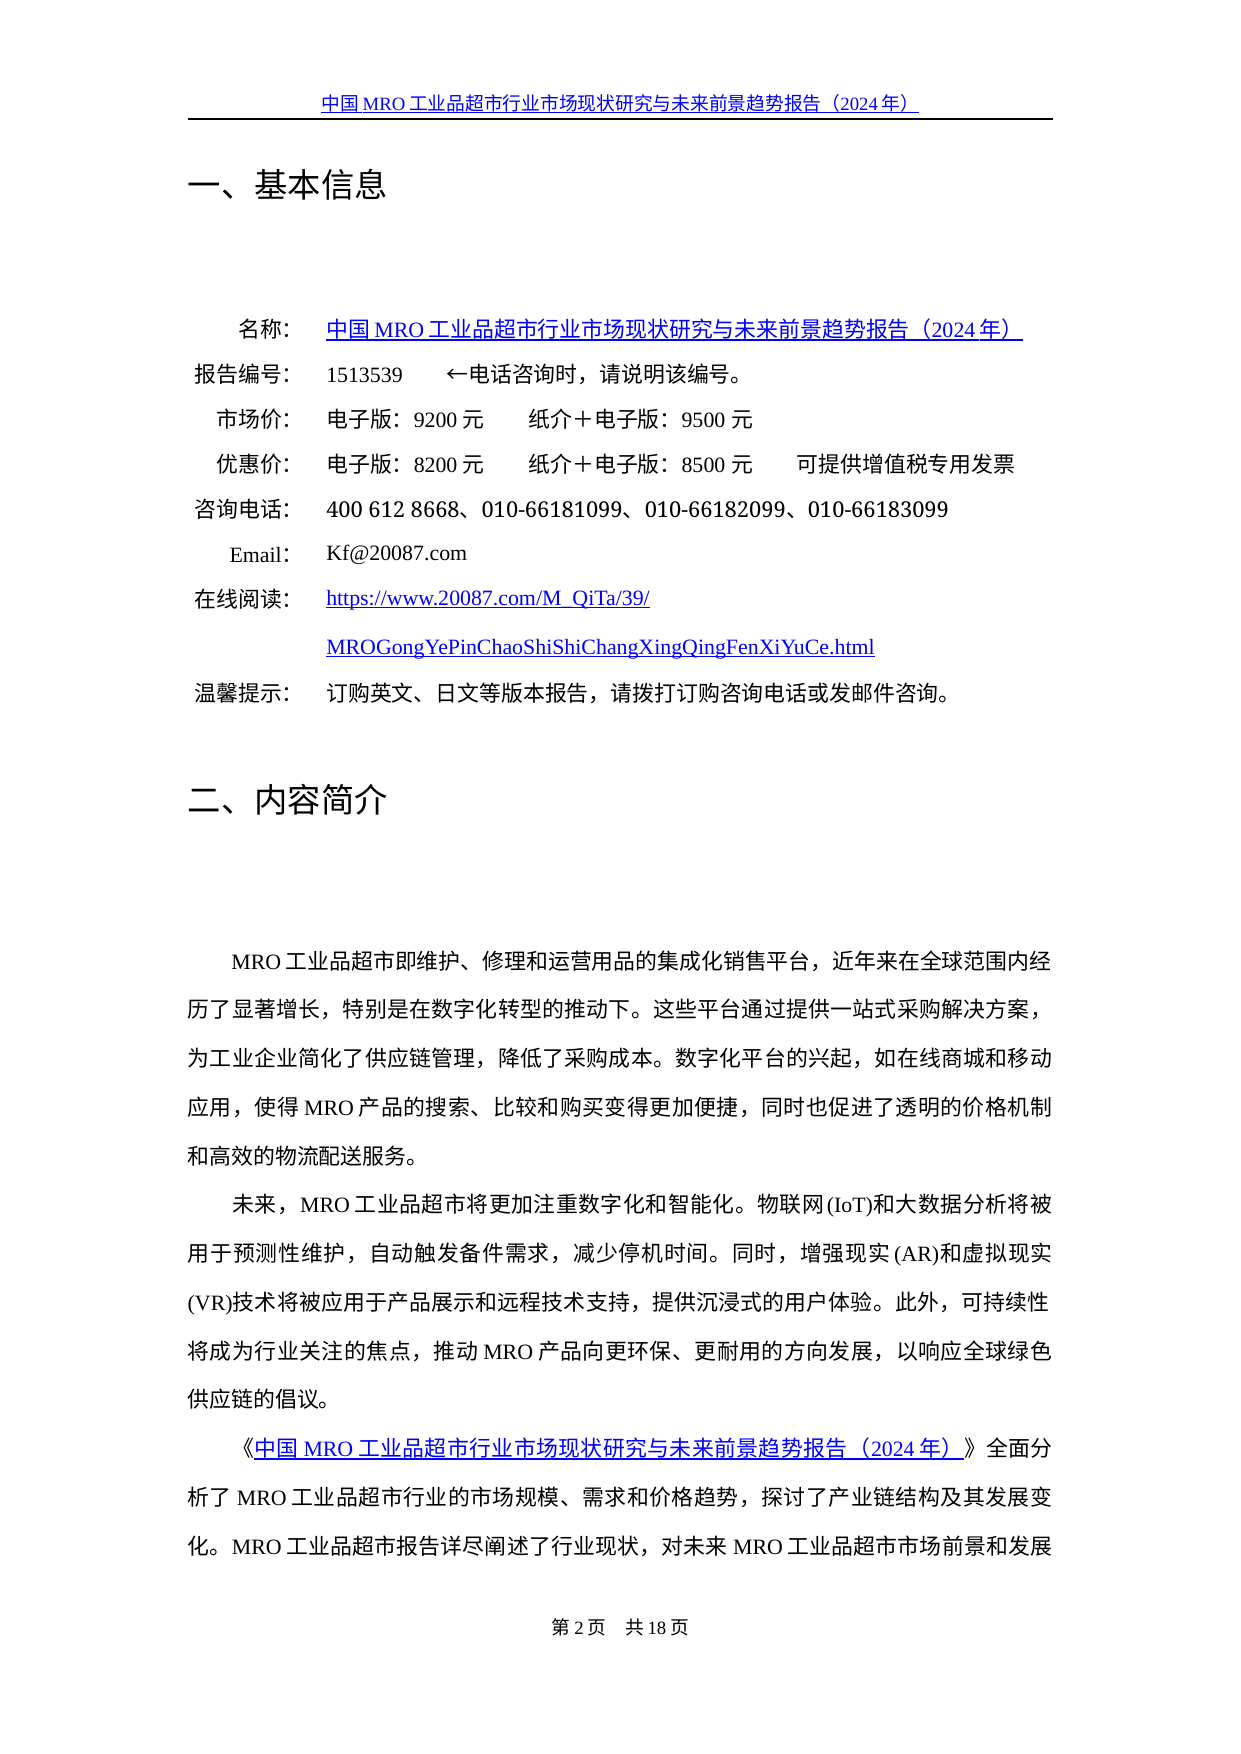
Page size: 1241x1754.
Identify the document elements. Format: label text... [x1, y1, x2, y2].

table_cell 400 612 8668、010-66181099、010-66182099、010-66183099 [315, 492, 1073, 537]
table_cell 咨询电话： [167, 492, 315, 537]
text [187, 943, 1053, 1561]
table_cell 订购英文、日文等版本报告，请拨打订购咨询电话或发邮件咨询。 [315, 675, 1073, 720]
table_cell 温馨提示： [167, 675, 315, 720]
title 一、基本信息 [187, 150, 1053, 215]
table_header 中国MRO工业品超市行业市场现状研究与未来前景趋势报告（2024年） [315, 312, 1073, 357]
table_cell 优惠价： [167, 447, 315, 492]
table_header 名称： [167, 312, 315, 357]
table_cell Kf@20087.com [315, 537, 1073, 582]
table_cell 在线阅读： [167, 582, 315, 675]
table_cell 1513539 ←电话咨询时，请说明该编号。 [315, 357, 1073, 402]
table_cell 市场价： [167, 402, 315, 447]
table_cell 电子版：9200 元 纸介＋电子版：9500 元 [315, 402, 1073, 447]
table_cell 报告编号： [167, 357, 315, 402]
table_cell Email： [167, 537, 315, 582]
table_cell [315, 582, 1073, 675]
table_cell 电子版：8200 元 纸介＋电子版：8500 元 可提供增值税专用发票 [315, 447, 1073, 492]
title 二、内容简介 [187, 766, 1053, 831]
